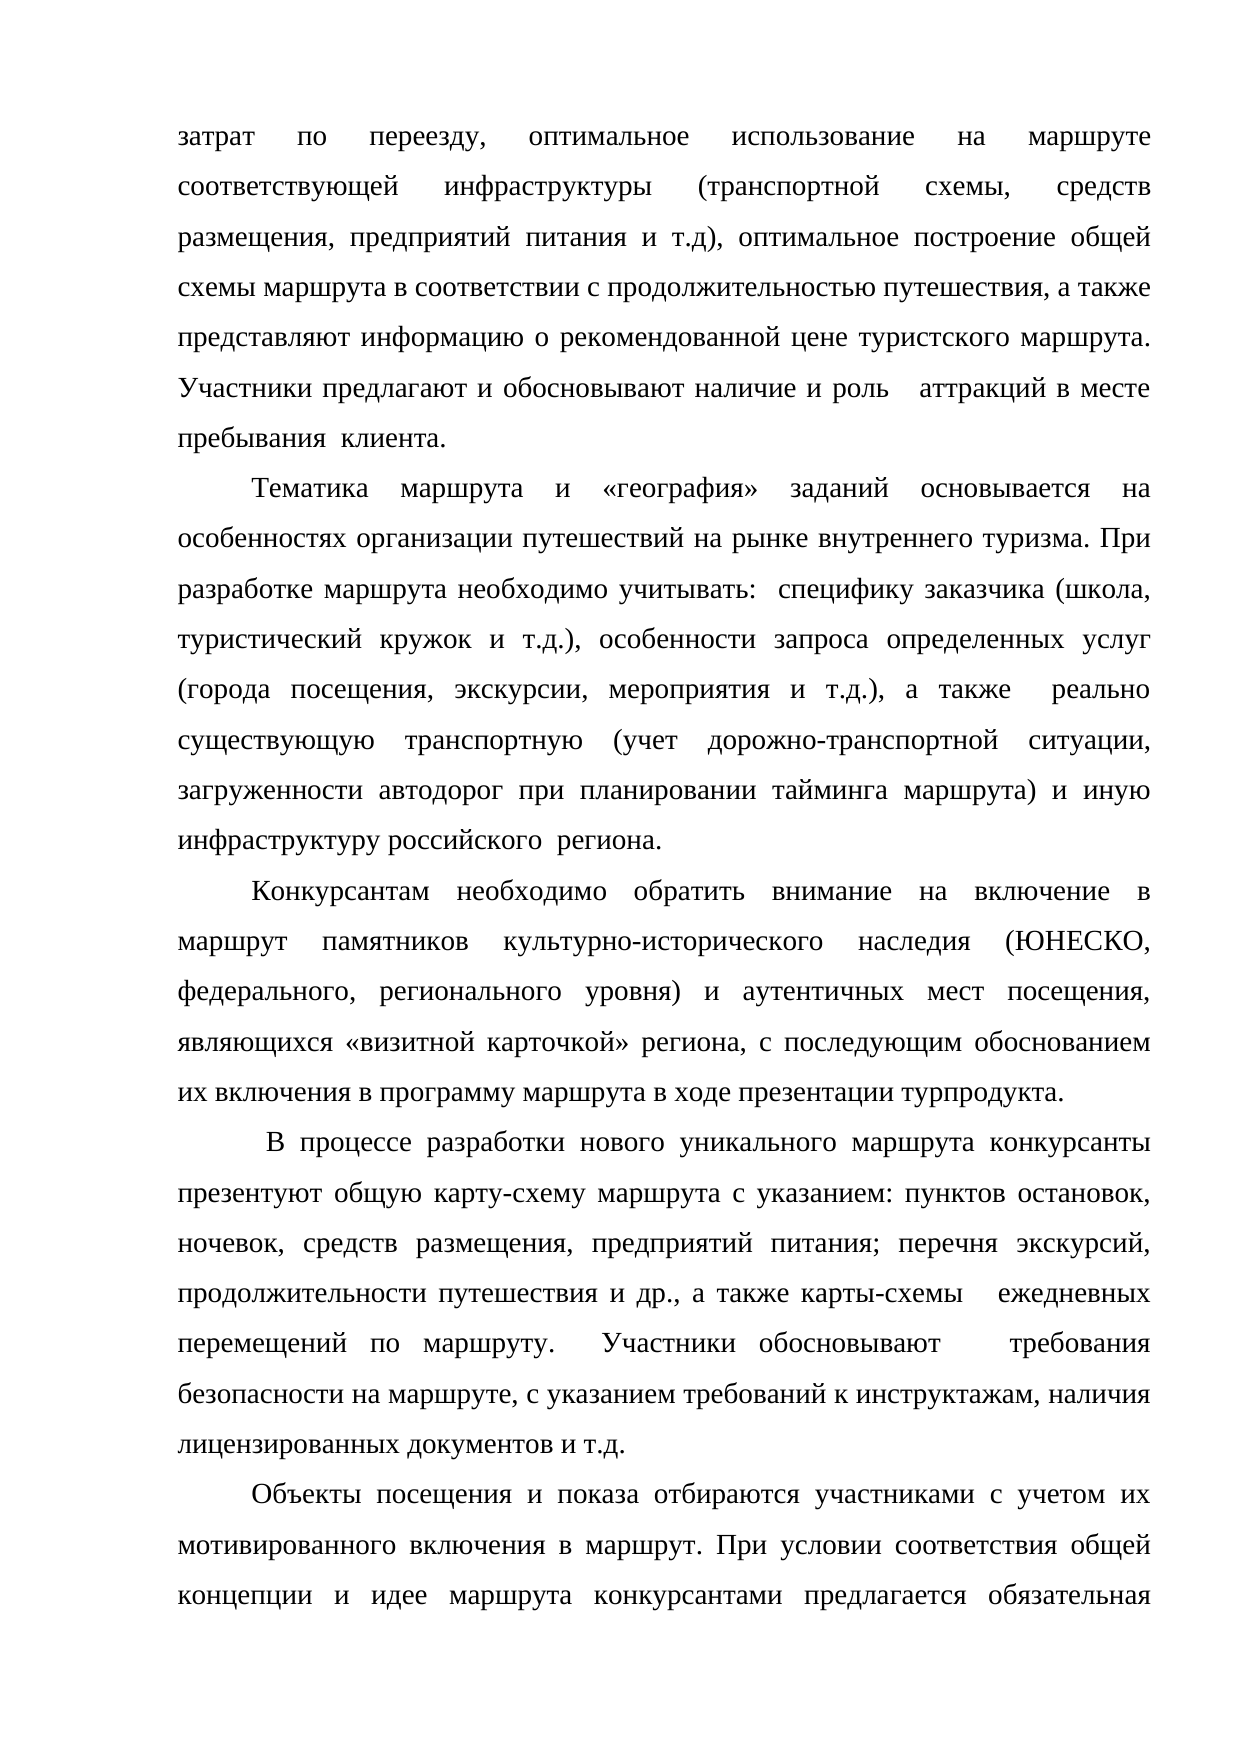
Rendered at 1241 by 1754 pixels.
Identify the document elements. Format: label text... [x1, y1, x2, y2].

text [177, 118, 1152, 453]
text В процессе разработки нового уникального маршрута конкурсанты презентуют общую карту-схему маршрута с указанием: пунктов остановок, ночевок, средств размещения, предприятий питания; перечня экскурсий, продолжительности путешествия и др., а также карты-схемы ежедневных перемещений по маршруту. Участники обосновывают требования безопасности на маршруте, с указанием требований к инструктажам, наличия лицензированных документов и т.д. [177, 1124, 1152, 1460]
text Тематика маршрута и «география» заданий основывается на особенностях организации путешествий на рынке внутреннего туризма. При разработке маршрута необходимо учитывать: специфику заказчика (школа, туристический кружок и т.д.), особенности запроса определенных услуг (города посещения, экскурсии, мероприятия и т.д.), а также реально существующую транспортную (учет дорожно-транспортной ситуации, загруженности автодорог при планировании тайминга маршрута) и иную инфраструктуру российского региона. [177, 470, 1152, 856]
text Конкурсантам необходимо обратить внимание на включение в маршрут памятников культурно-исторического наследия (ЮНЕСКО, федерального, регионального уровня) и аутентичных мест посещения, являющихся «визитной карточкой» региона, с последующим обоснованием их включения в программу маршрута в ходе презентации турпродукта. [177, 873, 1152, 1108]
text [177, 1477, 1152, 1611]
